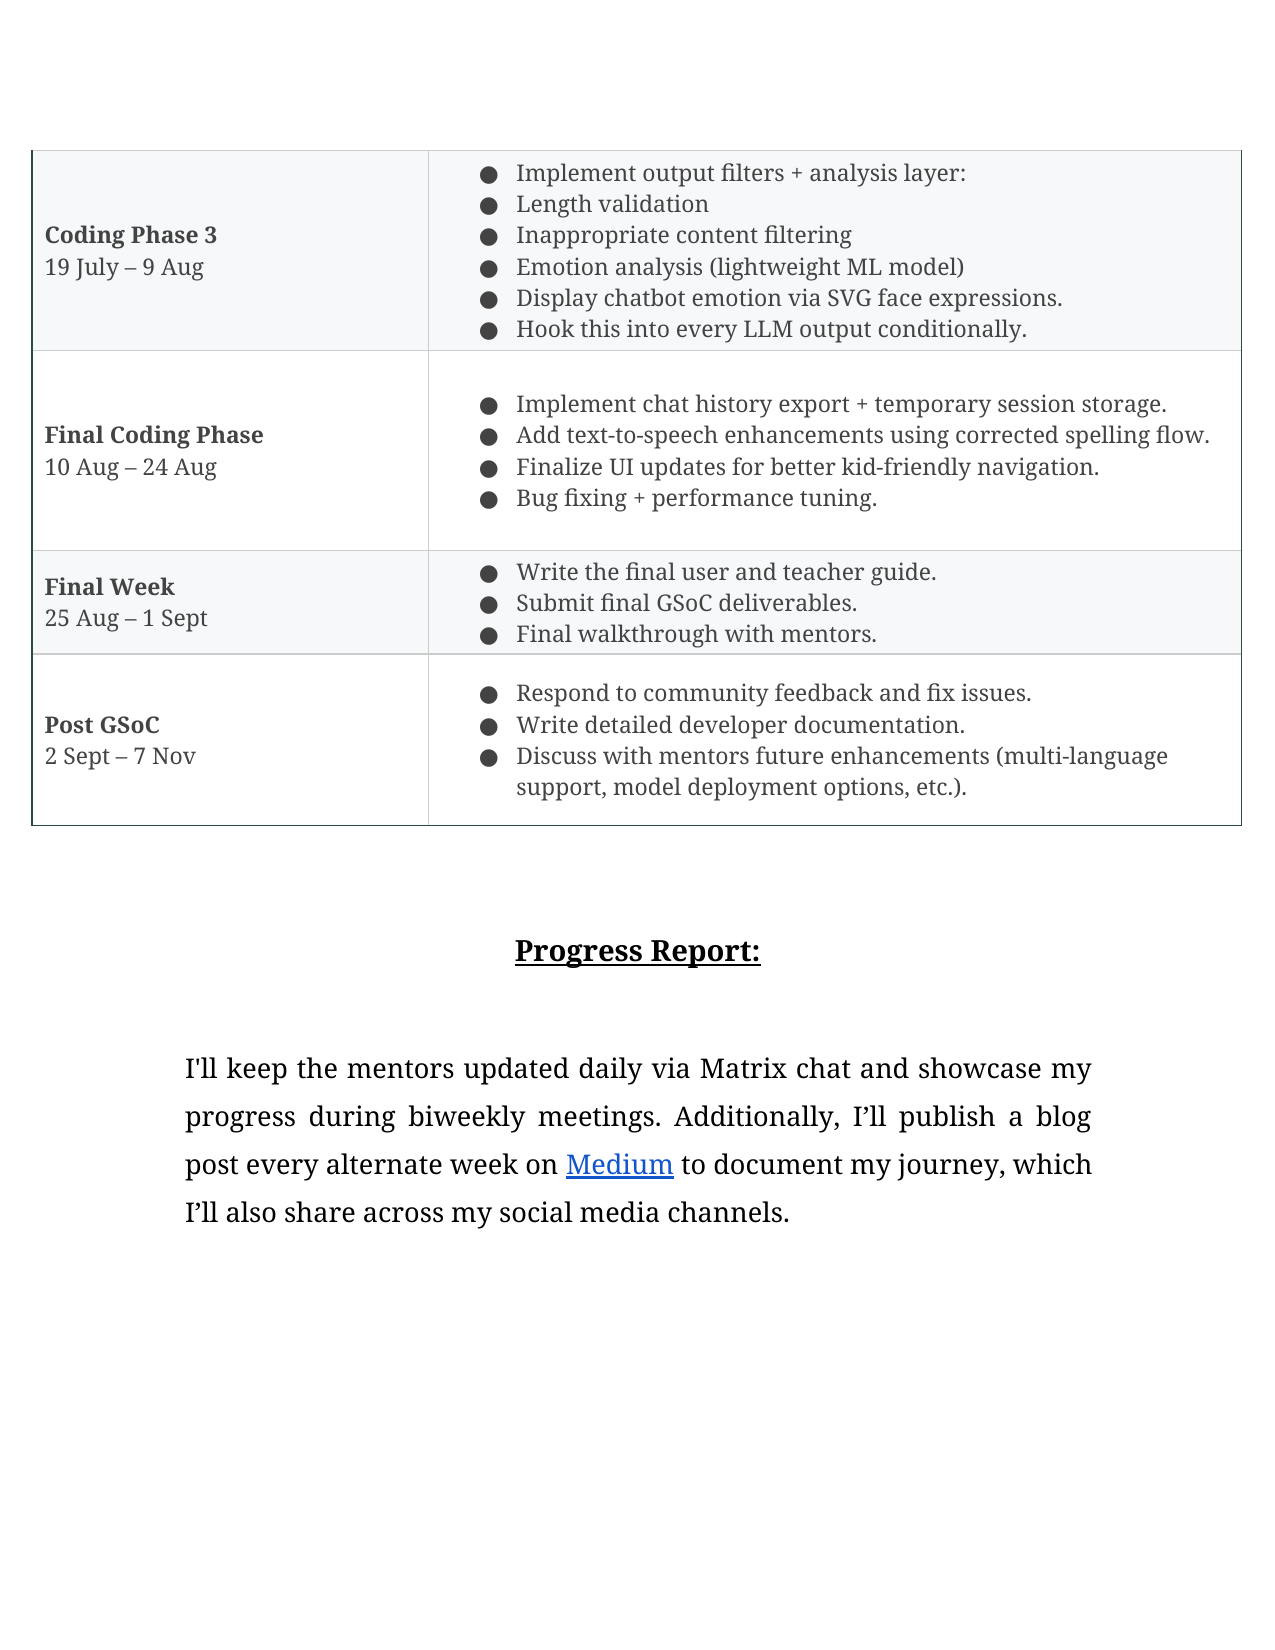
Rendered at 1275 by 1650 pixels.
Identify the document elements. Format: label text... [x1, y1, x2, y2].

table_cell Final Week 25 Aug – 1 Sept [33, 551, 428, 653]
table_cell Post GSoC 2 Sept – 7 Nov [33, 655, 428, 825]
table_cell Final Coding Phase 10 Aug – 24 Aug [33, 351, 428, 550]
table_cell Coding Phase 3 19 July – 9 Aug [33, 151, 428, 350]
table_cell Respond to community feedback and fix issues. Write detailed developer documentation. Discuss with mentors future enhancements (multi-language support, model deployment options, etc.). [429, 655, 1241, 825]
table_cell Write the final user and teacher guide. Submit final GSoC deliverables. Final walkthrough with mentors. [429, 551, 1241, 653]
subtitle Progress Report: [150, 930, 1125, 970]
table_cell Implement output filters + analysis layer: Length validation Inappropriate content filtering Emotion analysis (lightweight ML model) Display chatbot emotion via SVG face expressions. Hook this into every LLM output conditionally. [429, 151, 1241, 350]
table_cell Implement chat history export + temporary session storage. Add text-to-speech enhancements using corrected spelling flow. Finalize UI updates for better kid-friendly navigation. Bug fixing + performance tuning. [429, 351, 1241, 550]
text I'll keep the mentors updated daily via Matrix chat and showcase my progress during biweekly meetings. Additionally, I’ll publish a blog post every alternate week on Medium to document my journey, which I’ll also share across my social media channels. [185, 1049, 1093, 1230]
